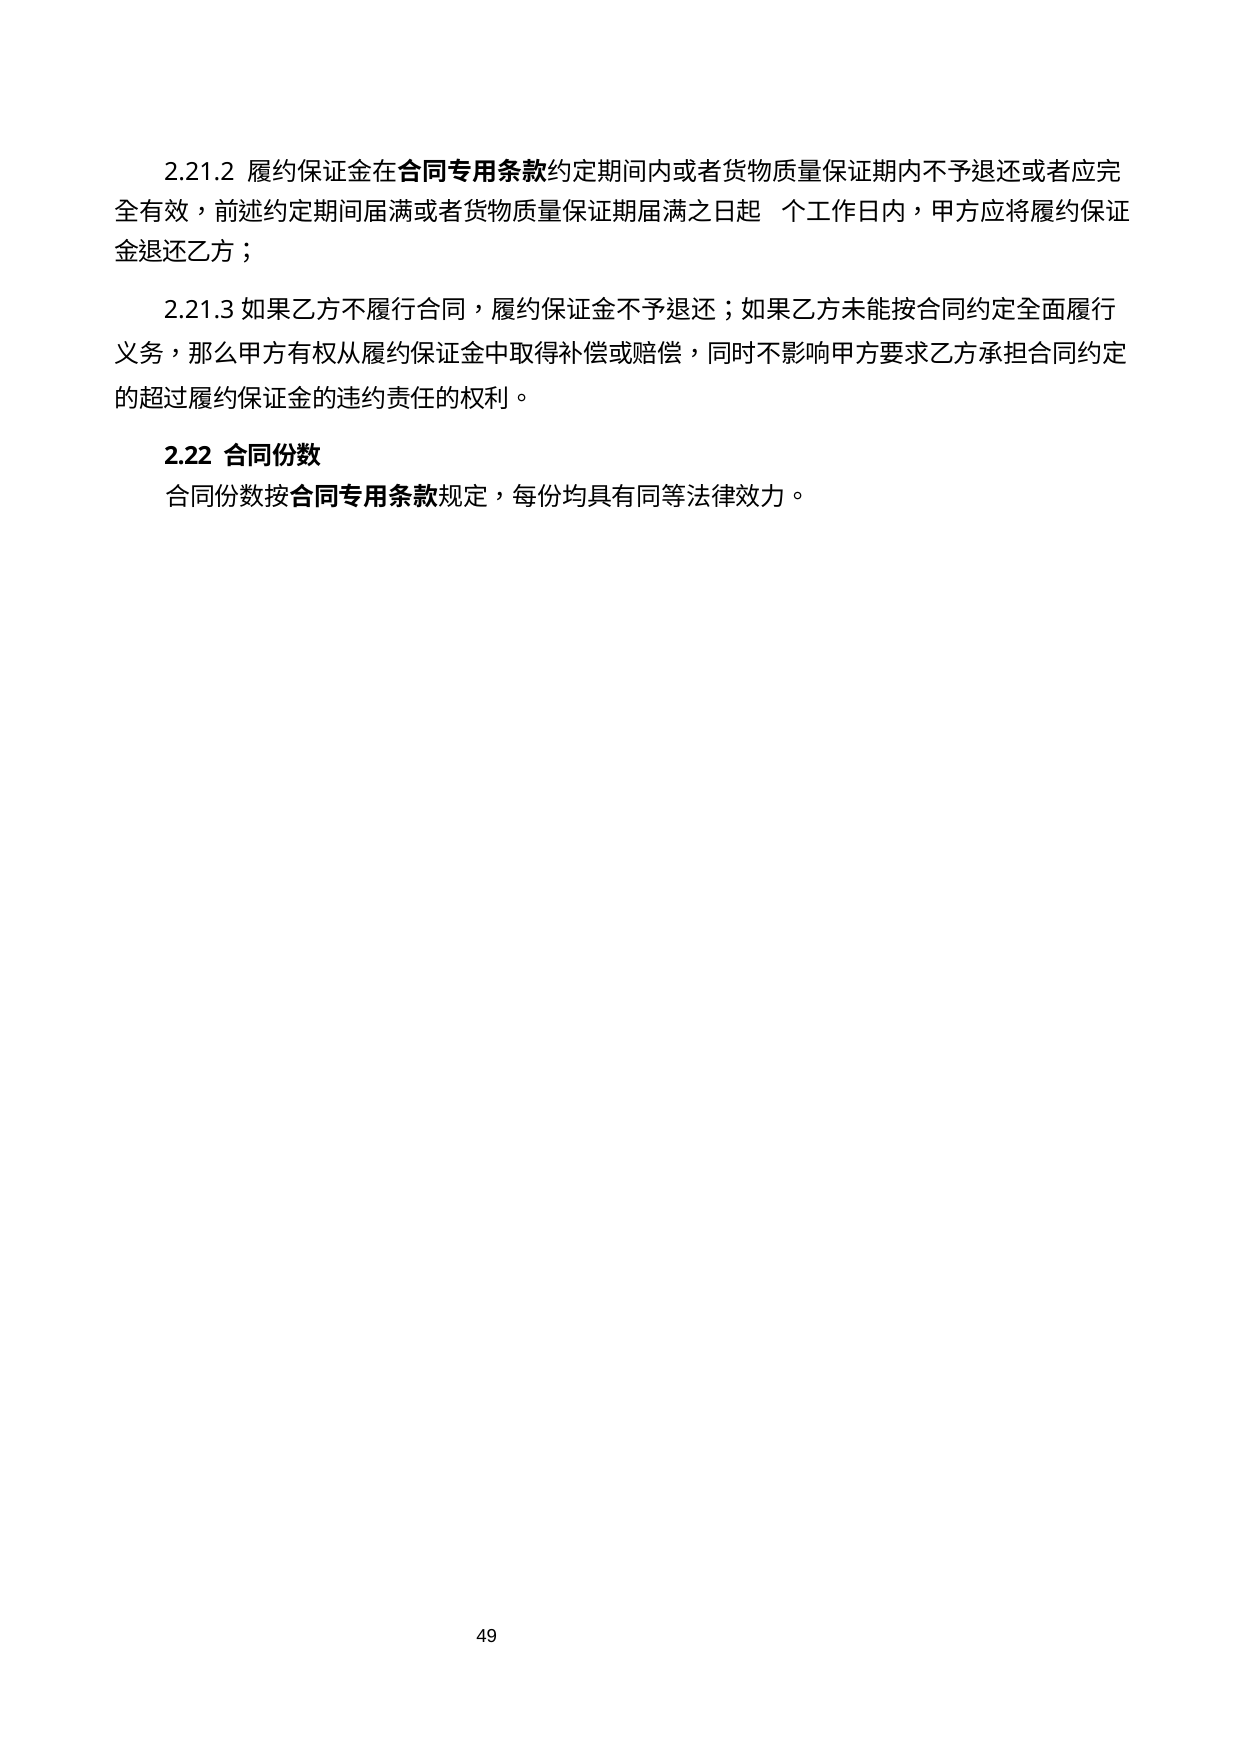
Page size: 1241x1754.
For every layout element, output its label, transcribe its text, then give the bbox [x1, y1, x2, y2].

text 2.22 合同份数 [164, 443, 1138, 469]
text 2.21.2 履约保证金在合同专用条款约定期间内或者货物质量保证期内不予退还或者应完 全有效，前述约定期间届满或者货物质量保证期届满之日起 个工作日内，甲方应将履约保证 金退还乙方； [114, 153, 1138, 268]
text 2.21.3 如果乙方不履行合同，履约保证金不予退还；如果乙方未能按合同约定全面履行 义务，那么甲方有权从履约保证金中取得补偿或赔偿，同时不影响甲方要求乙方承担合同约定 的超过履约保证金的违约责任的权利。 [114, 292, 1127, 414]
text 合同份数按合同专用条款规定，每份均具有同等法律效力。 [165, 484, 1138, 511]
